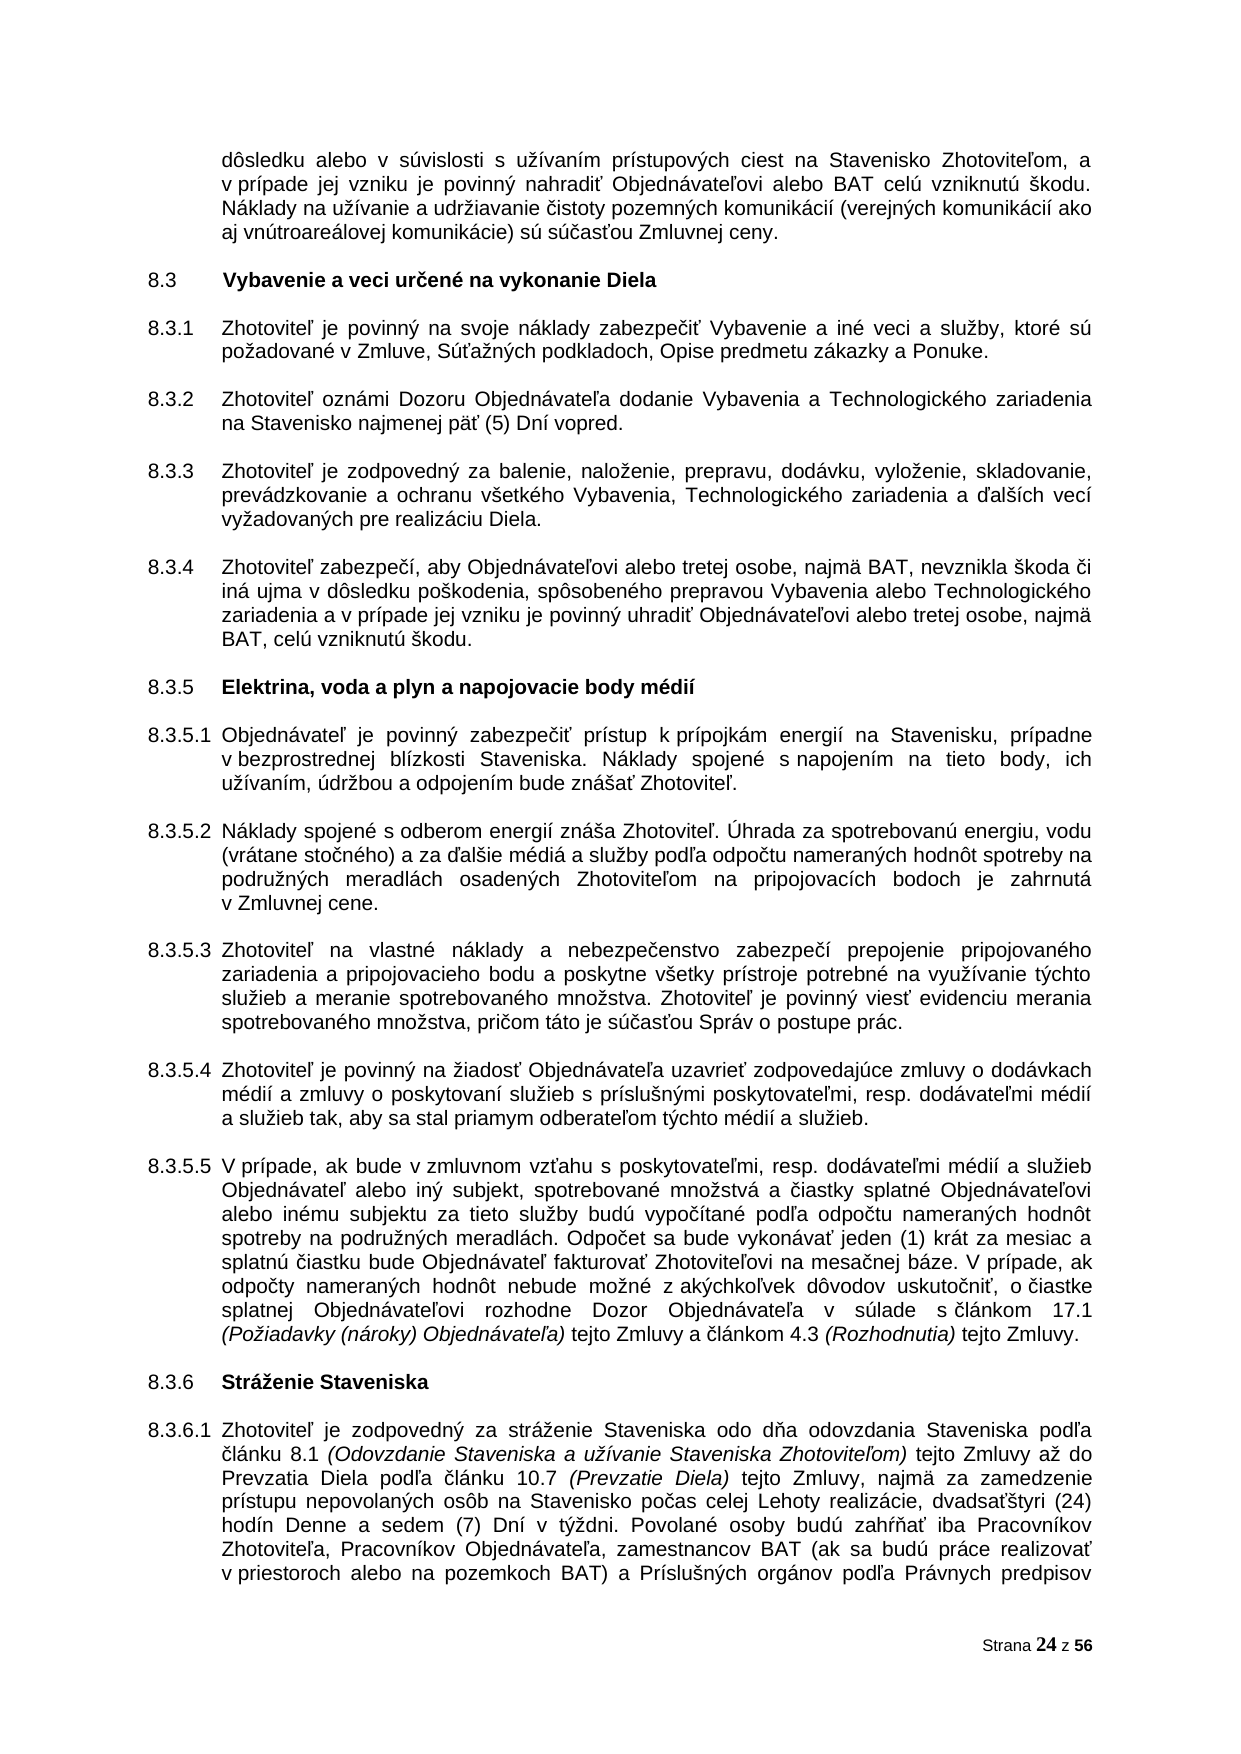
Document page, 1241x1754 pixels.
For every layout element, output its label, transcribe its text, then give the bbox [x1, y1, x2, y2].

list Zhotoviteľ je zodpovedný za balenie, naloženie, prepravu, dodávku, vyloženie, skladovanie, prevádzkovanie a ochranu všetkého Vybavenia, Technologického zariadenia a ďalších vecí vyžadovaných pre realizáciu Diela. [148, 459, 1093, 531]
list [148, 148, 1093, 243]
list Náklady spojené s odberom energií znáša Zhotoviteľ. Úhrada za spotrebovanú energiu, vodu (vrátane stočného) a za ďalšie médiá a služby podľa odpočtu nameraných hodnôt spotreby na podružných meradlách osadených Zhotoviteľom na pripojovacích bodoch je zahrnutá v Zmluvnej cene. [148, 818, 1093, 914]
list Zhotoviteľ na vlastné náklady a nebezpečenstvo zabezpečí prepojenie pripojovaného zariadenia a pripojovacieho bodu a poskytne všetky prístroje potrebné na využívanie týchto služieb a meranie spotrebovaného množstva. Zhotoviteľ je povinný viesť evidenciu merania spotrebovaného množstva, pričom táto je súčasťou Správ o postupe prác. [148, 938, 1093, 1034]
list Zhotoviteľ oznámi Dozoru Objednávateľa dodanie Vybavenia a Technologického zariadenia na Stavenisko najmenej päť (5) Dní vopred. [148, 387, 1093, 435]
list V prípade, ak bude v zmluvnom vzťahu s poskytovateľmi, resp. dodávateľmi médií a služieb Objednávateľ alebo iný subjekt, spotrebované množstvá a čiastky splatné Objednávateľovi alebo inému subjektu za tieto služby budú vypočítané podľa odpočtu nameraných hodnôt spotreby na podružných meradlách. Odpočet sa bude vykonávať jeden (1) krát za mesiac a splatnú čiastku bude Objednávateľ fakturovať Zhotoviteľovi na mesačnej báze. V prípade, ak odpočty nameraných hodnôt nebude možné z akýchkoľvek dôvodov uskutočniť, o čiastke splatnej Objednávateľovi rozhodne Dozor Objednávateľa v súlade s článkom 17.1 (Požiadavky (nároky) Objednávateľa) tejto Zmluvy a článkom 4.3 (Rozhodnutia) tejto Zmluvy. [148, 1154, 1093, 1346]
list Zhotoviteľ zabezpečí, aby Objednávateľovi alebo tretej osobe, najmä BAT, nevznikla škoda či iná ujma v dôsledku poškodenia, spôsobeného prepravou Vybavenia alebo Technologického zariadenia a v prípade jej vzniku je povinný uhradiť Objednávateľovi alebo tretej osobe, najmä BAT, celú vzniknutú škodu. [148, 555, 1093, 651]
list Objednávateľ je povinný zabezpečiť prístup k prípojkám energií na Stavenisku, prípadne v bezprostrednej blízkosti Staveniska. Náklady spojené s napojením na tieto body, ich užívaním, údržbou a odpojením bude znášať Zhotoviteľ. [148, 723, 1093, 794]
list Vybavenie a veci určené na vykonanie Diela [148, 267, 1093, 291]
list Stráženie Staveniska [148, 1369, 1093, 1393]
list Elektrina, voda a plyn a napojovacie body médií [148, 675, 1093, 699]
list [148, 1417, 1093, 1585]
list Zhotoviteľ je povinný na žiadosť Objednávateľa uzavrieť zodpovedajúce zmluvy o dodávkach médií a zmluvy o poskytovaní služieb s príslušnými poskytovateľmi, resp. dodávateľmi médií a služieb tak, aby sa stal priamym odberateľom týchto médií a služieb. [148, 1058, 1093, 1130]
list Zhotoviteľ je povinný na svoje náklady zabezpečiť Vybavenie a iné veci a služby, ktoré sú požadované v Zmluve, Súťažných podkladoch, Opise predmetu zákazky a Ponuke. [148, 315, 1093, 363]
